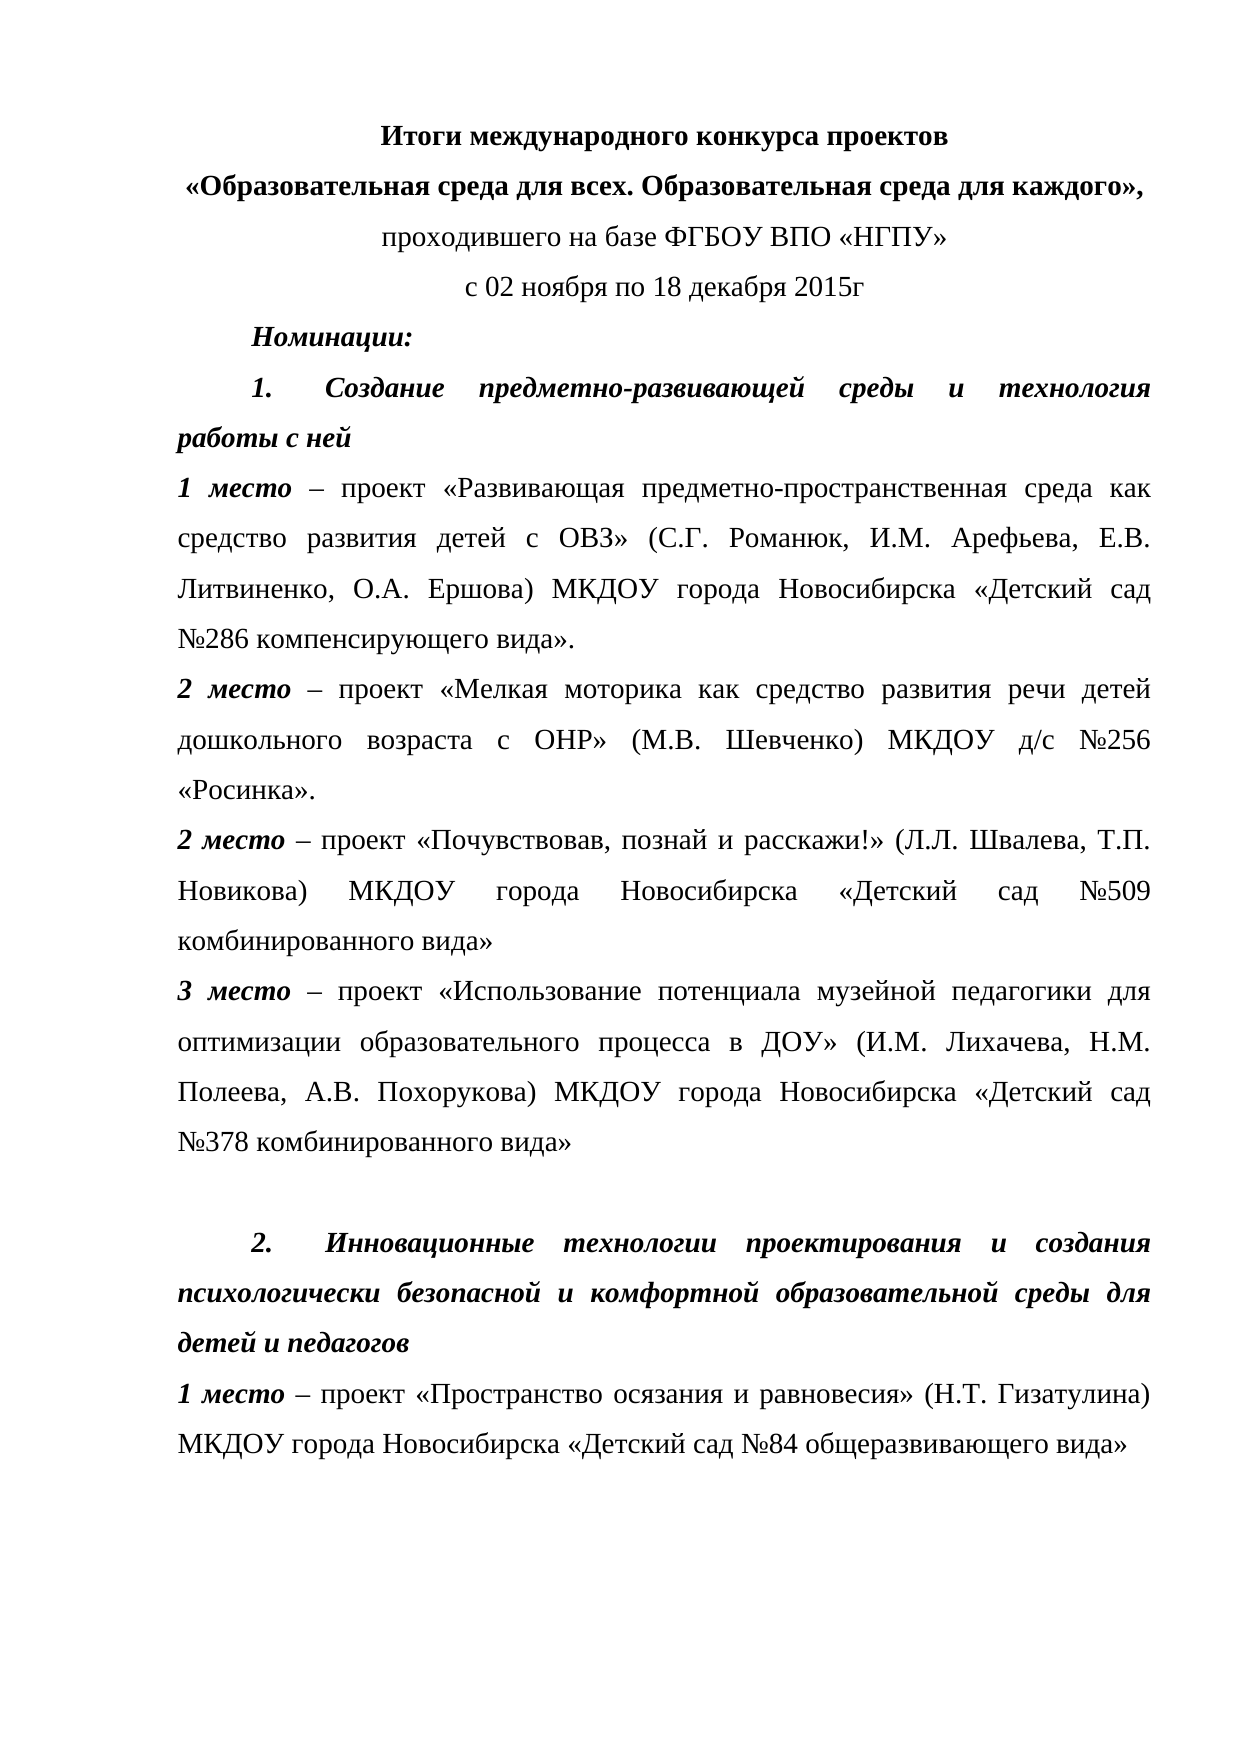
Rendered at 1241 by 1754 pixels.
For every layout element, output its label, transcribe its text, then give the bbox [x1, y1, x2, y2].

text проходившего на базе ФГБОУ ВПО «НГПУ» [177, 219, 1152, 252]
text Итоги международного конкурса проектов [177, 118, 1152, 152]
text с 02 ноября по 18 декабря 2015г [177, 269, 1152, 303]
text 1 место – проект «Пространство осязания и равновесия» (Н.Т. Гизатулина) МКДОУ города Новосибирска «Детский сад №84 общеразвивающего вида» [177, 1376, 1152, 1460]
text «Образовательная среда для всех. Образовательная среда для каждого», [177, 168, 1152, 202]
text 3 место – проект «Использование потенциала музейной педагогики для оптимизации образовательного процесса в ДОУ» (И.М. Лихачева, Н.М. Полеева, А.В. Похорукова) МКДОУ города Новосибирска «Детский сад №378 комбинированного вида» [177, 973, 1152, 1158]
text Номинации: [177, 319, 1152, 353]
list Создание предметно-развивающей среды и технология работы с ней [177, 370, 1152, 453]
text 2 место – проект «Почувствовав, познай и расскажи!» (Л.Л. Швалева, Т.П. Новикова) МКДОУ города Новосибирска «Детский сад №509 комбинированного вида» [177, 822, 1152, 957]
text 1 место – проект «Развивающая предметно-пространственная среда как средство развития детей с ОВЗ» (С.Г. Романюк, И.М. Арефьева, Е.В. Литвиненко, О.А. Ершова) МКДОУ города Новосибирска «Детский сад №286 компенсирующего вида». [177, 470, 1152, 655]
text 2 место – проект «Мелкая моторика как средство развития речи детей дошкольного возраста с ОНР» (М.В. Шевченко) МКДОУ д/с №256 «Росинка». [177, 672, 1152, 806]
list Инновационные технологии проектирования и создания психологически безопасной и комфортной образовательной среды для детей и педагогов [177, 1225, 1152, 1359]
